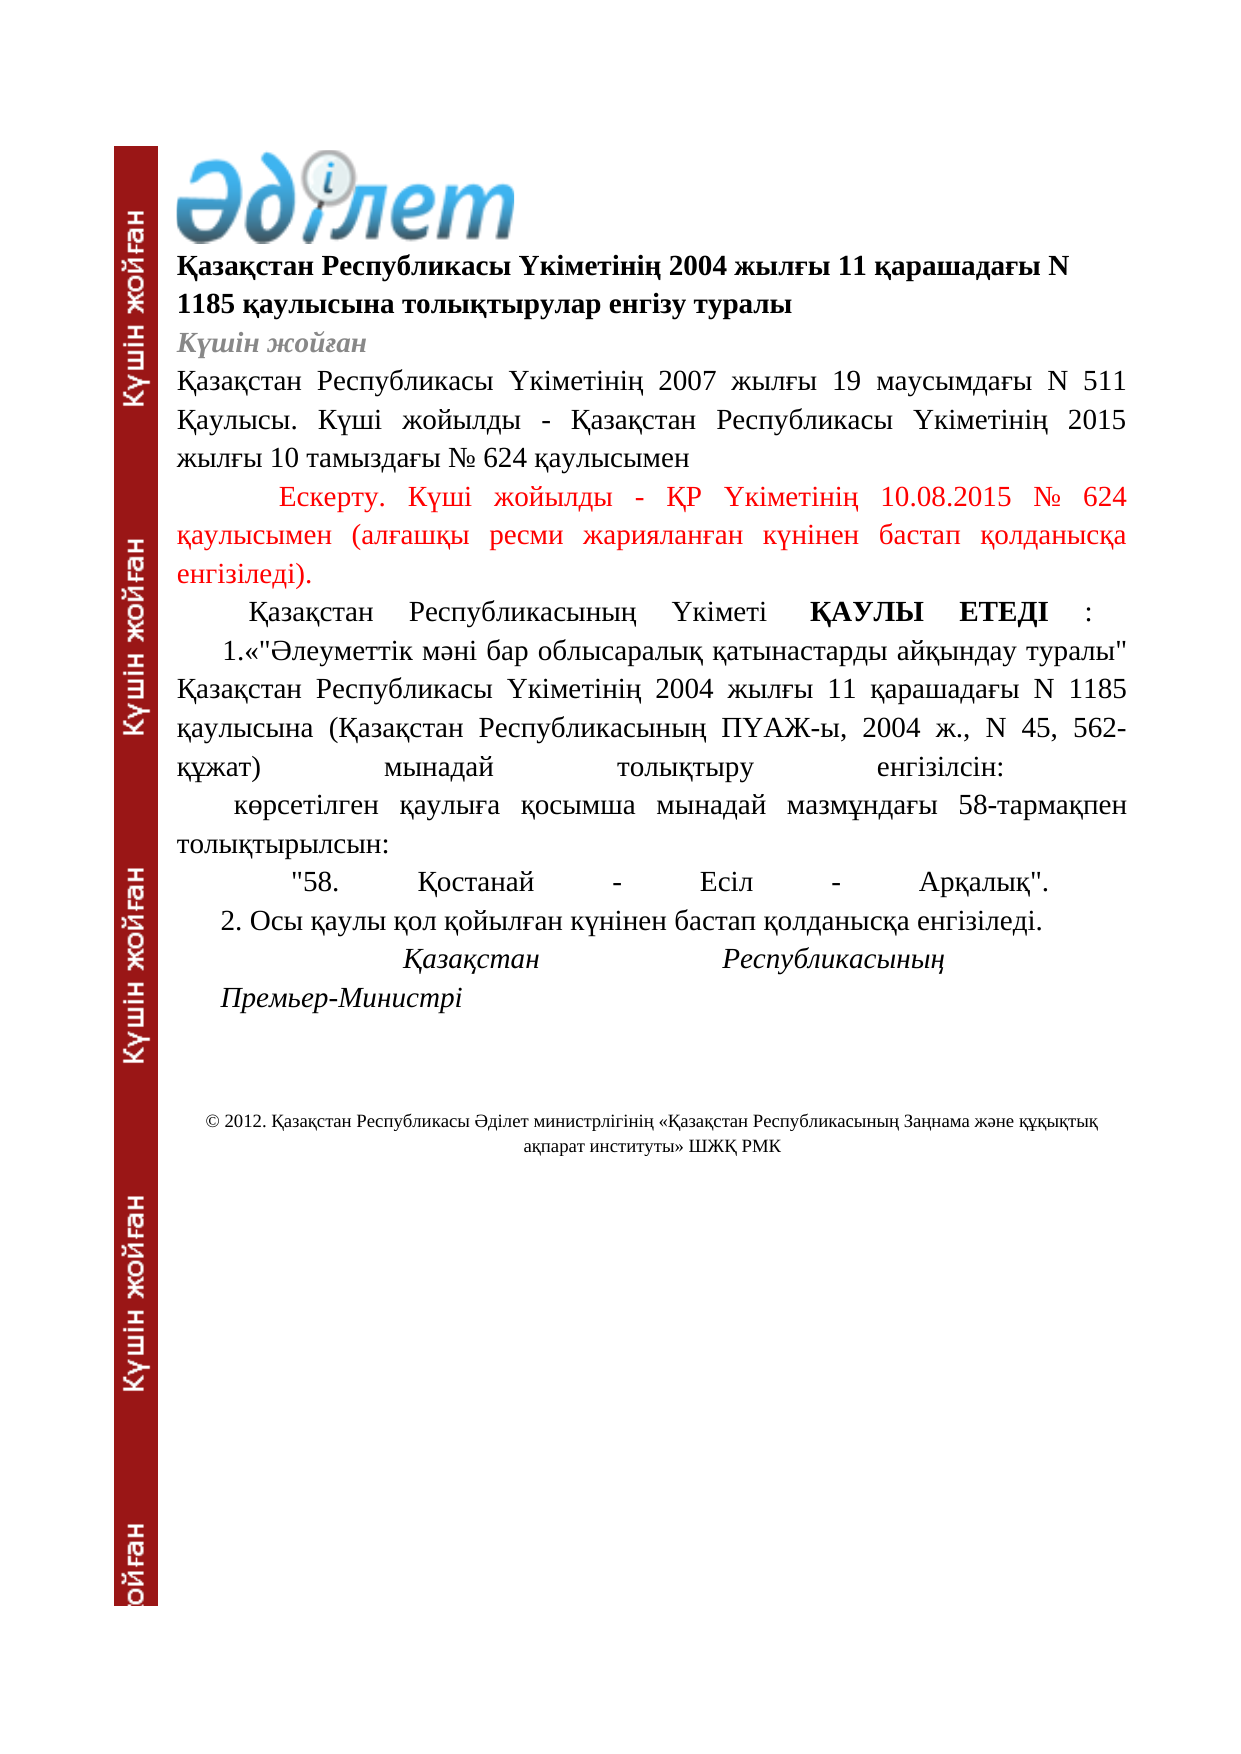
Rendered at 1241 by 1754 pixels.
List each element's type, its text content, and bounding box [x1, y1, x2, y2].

text Қазақстан Республикасы Үкіметінің 2007 жылғы 19 маусымдағы N 511 Қаулысы. Күші жойылды - Қазақстан Республикасы Үкіметінің 2015 жылғы 10 тамыздағы № 624 қаулысымен [112, 363, 1128, 474]
text Ескерту. Күші жойылды - ҚР Үкіметінің 10.08.2015 № 624 қаулысымен (алғашқы ресми жарияланған күнінен бастап қолданысқа енгізіледі). [112, 479, 1128, 589]
picture [114, 1157, 158, 1606]
picture [114, 589, 158, 594]
picture [114, 474, 158, 479]
text © 2012. Қазақстан Республикасы Әділет министрлігінің «Қазақстан Республикасының Заңнама және құқықтық ақпарат институты» ШЖҚ РМК [112, 1110, 1128, 1157]
text Қазақстан Республикасы Үкіметінің 2004 жылғы 11 қарашадағы N 1185 қаулысына толықтырулар енгізу туралы [112, 248, 1128, 320]
picture [176, 150, 515, 244]
text Қазақстан Республикасының Премьер-Министрі [112, 941, 1128, 1013]
picture [114, 358, 158, 363]
picture [114, 320, 158, 325]
picture [114, 146, 158, 248]
text Қазақстан Республикасының Үкіметі ҚАУЛЫ ЕТЕДІ : 1.«"Әлеуметтік мәні бар облысаралық қатынастарды айқындау туралы" Қазақстан Республикасы Үкіметінің 2004 жылғы 11 қарашадағы N 1185 қаулысына (Қазақстан Республикасының ПҮАЖ-ы, 2004 ж., N 45, 562-құжат) мынадай толықтыру енгізілсін: көрсетілген қаулыға қосымша мынадай мазмұндағы 58-тармақпен толықтырылсын: "58. Қостанай - Есіл - Арқалық". 2. Осы қаулы қол қойылған күнінен бастап қолданысқа енгізіледі. [112, 594, 1128, 936]
text Күшін жойған [112, 325, 1128, 358]
picture [114, 936, 158, 941]
picture [114, 1013, 158, 1110]
